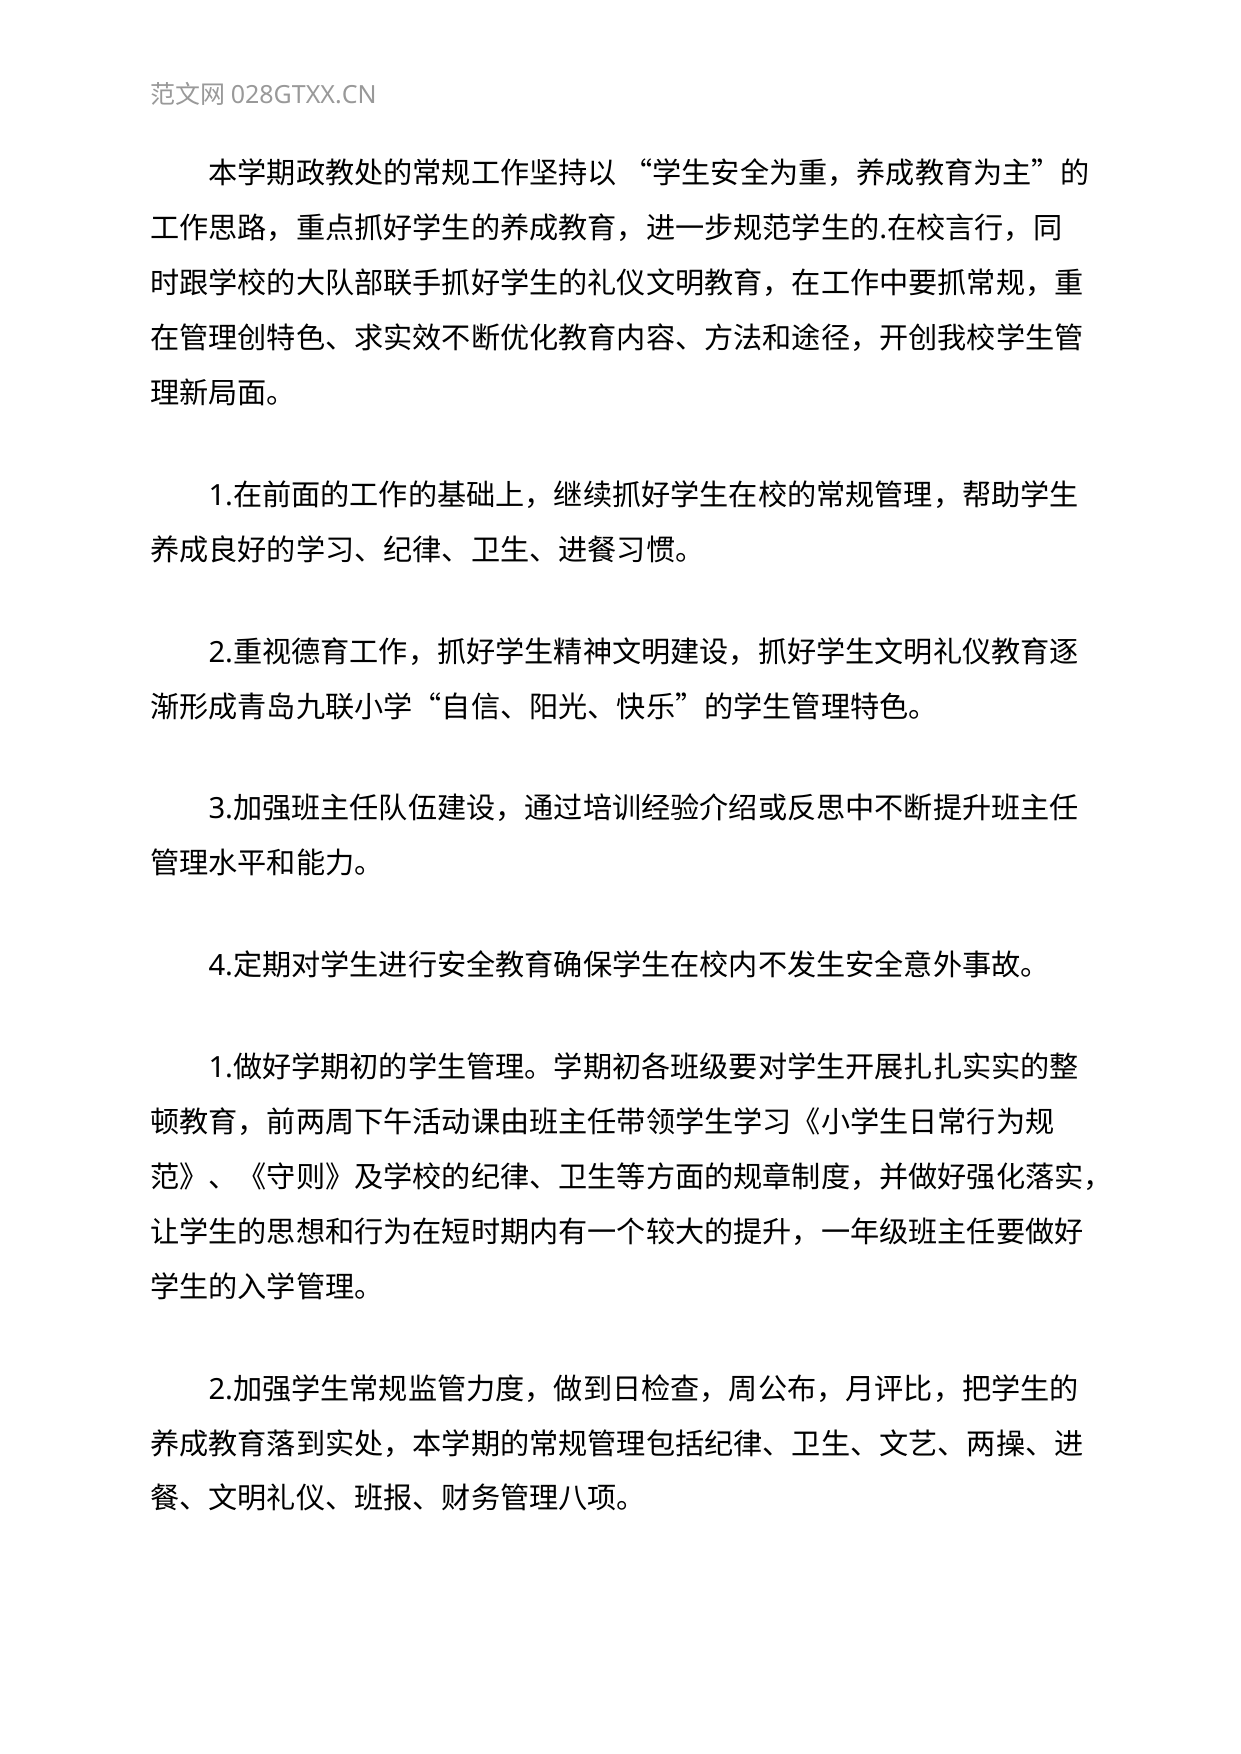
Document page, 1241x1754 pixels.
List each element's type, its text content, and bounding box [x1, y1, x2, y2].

text 1.做好学期初的学生管理。学期初各班级要对学生开展扎扎实实的整顿教育，前两周下午活动课由班主任带领学生学习《小学生日常行为规范》、《守则》及学校的纪律、卫生等方面的规章制度，并做好强化落实，让学生的思想和行为在短时期内有一个较大的提升，一年级班主任要做好学生的入学管理。 [150, 1044, 1090, 1306]
text 1.在前面的工作的基础上，继续抓好学生在校的常规管理，帮助学生养成良好的学习、纪律、卫生、进餐习惯。 [150, 471, 1090, 569]
text 2.加强学生常规监管力度，做到日检查，周公布，月评比，把学生的养成教育落到实处，本学期的常规管理包括纪律、卫生、文艺、两操、进餐、文明礼仪、班报、财务管理八项。 [150, 1365, 1090, 1517]
text 3.加强班主任队伍建设，通过培训经验介绍或反思中不断提升班主任管理水平和能力。 [150, 785, 1090, 882]
text 本学期政教处的常规工作坚持以 “学生安全为重，养成教育为主”的工作思路，重点抓好学生的养成教育，进一步规范学生的.在校言行，同时跟学校的大队部联手抓好学生的礼仪文明教育，在工作中要抓常规，重在管理创特色、求实效不断优化教育内容、方法和途径，开创我校学生管理新局面。 [150, 150, 1090, 412]
text 4.定期对学生进行安全教育确保学生在校内不发生安全意外事故。 [150, 942, 1090, 984]
text 2.重视德育工作，抓好学生精神文明建设，抓好学生文明礼仪教育逐渐形成青岛九联小学“自信、阳光、快乐”的学生管理特色。 [150, 628, 1090, 726]
